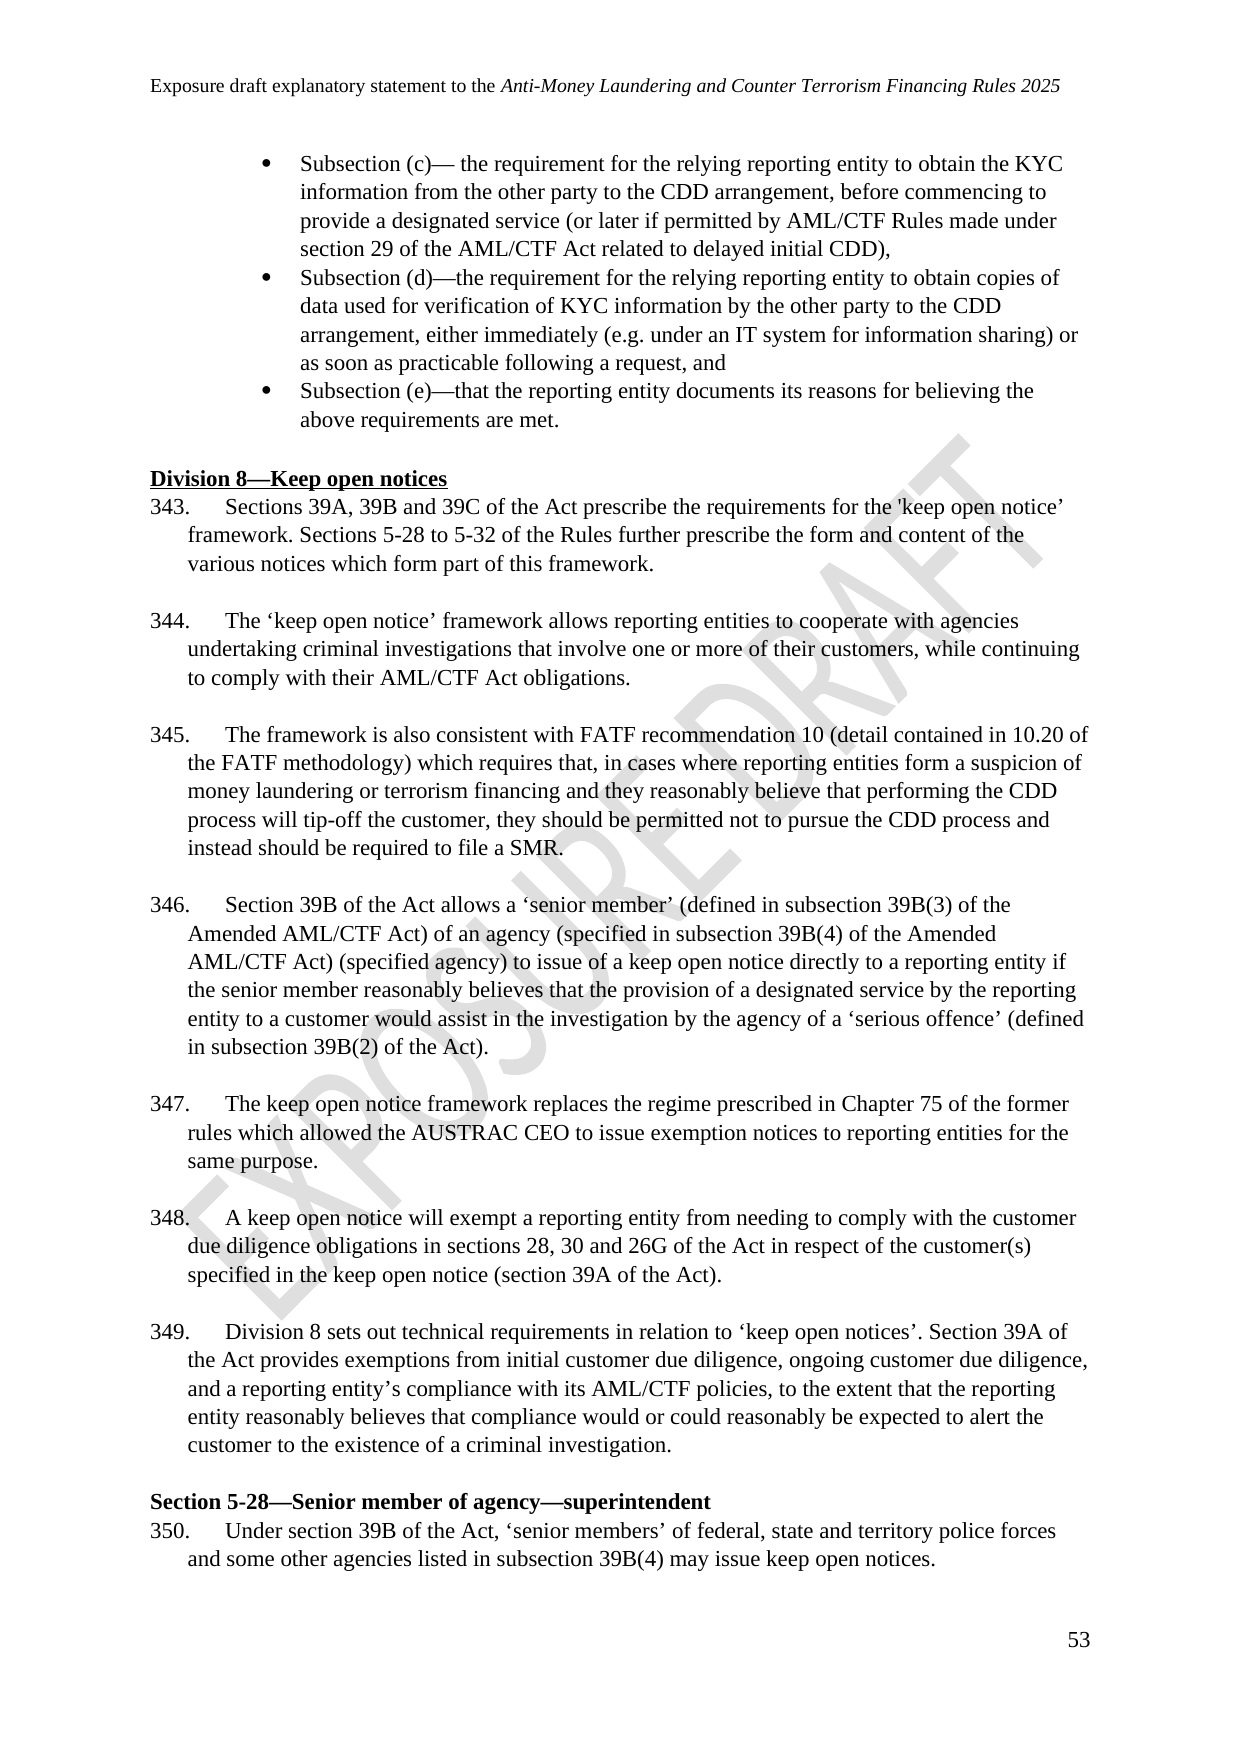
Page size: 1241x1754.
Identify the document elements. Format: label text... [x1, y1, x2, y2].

text Section 5-28—Senior member of agency—superintendent [150, 1488, 1090, 1515]
list Subsection (c)— the requirement for the relying reporting entity to obtain the KYC information from the other party to the CDD arrangement, before commencing to provide a designated service (or later if permitted by AML/CTF Rules made under section 29 of the AML/CTF Act related to delayed initial CDD), [262, 150, 1090, 262]
list A keep open notice will exempt a reporting entity from needing to comply with the customer due diligence obligations in sections 28, 30 and 26G of the Act in respect of the customer(s) specified in the keep open notice (section 39A of the Act). [150, 1204, 1090, 1287]
list Section 39B of the Act allows a ‘senior member’ (defined in subsection 39B(3) of the Amended AML/CTF Act) of an agency (specified in subsection 39B(4) of the Amended AML/CTF Act) (specified agency) to issue of a keep open notice directly to a reporting entity if the senior member reasonably believes that the provision of a designated service by the reporting entity to a customer would assist in the investigation by the agency of a ‘serious offence’ (defined in subsection 39B(2) of the Act). [150, 891, 1090, 1060]
list Subsection (e)—that the reporting entity documents its reasons for believing the above requirements are met. [262, 377, 1090, 462]
list Subsection (d)—the requirement for the relying reporting entity to obtain copies of data used for verification of KYC information by the other party to the CDD arrangement, either immediately (e.g. under an IT system for information sharing) or as soon as practicable following a request, and [262, 264, 1090, 375]
text Division 8—Keep open notices [150, 465, 1090, 491]
list The framework is also consistent with FATF recommendation 10 (detail contained in 10.20 of the FATF methodology) which requires that, in cases where reporting entities form a suspicion of money laundering or terrorism financing and they reasonably believe that performing the CDD process will tip-off the customer, they should be permitted not to pursue the CDD process and instead should be required to file a SMR. [150, 721, 1090, 861]
list The ‘keep open notice’ framework allows reporting entities to cooperate with agencies undertaking criminal investigations that involve one or more of their customers, while continuing to comply with their AML/CTF Act obligations. [150, 607, 1090, 690]
list Sections 39A, 39B and 39C of the Act prescribe the requirements for the 'keep open notice’ framework. Sections 5-28 to 5-32 of the Rules further prescribe the form and content of the various notices which form part of this framework. [150, 493, 1090, 576]
list Division 8 sets out technical requirements in relation to ‘keep open notices’. Section 39A of the Act provides exemptions from initial customer due diligence, ongoing customer due diligence, and a reporting entity’s compliance with its AML/CTF policies, to the extent that the reporting entity reasonably believes that compliance would or could reasonably be expected to alert the customer to the existence of a criminal investigation. [150, 1318, 1090, 1458]
list Under section 39B of the Act, ‘senior members’ of federal, state and territory police forces and some other agencies listed in subsection 39B(4) may issue keep open notices. [150, 1517, 1090, 1602]
list The keep open notice framework replaces the regime prescribed in Chapter 75 of the former rules which allowed the AUSTRAC CEO to issue exemption notices to reporting entities for the same purpose. [150, 1090, 1090, 1173]
